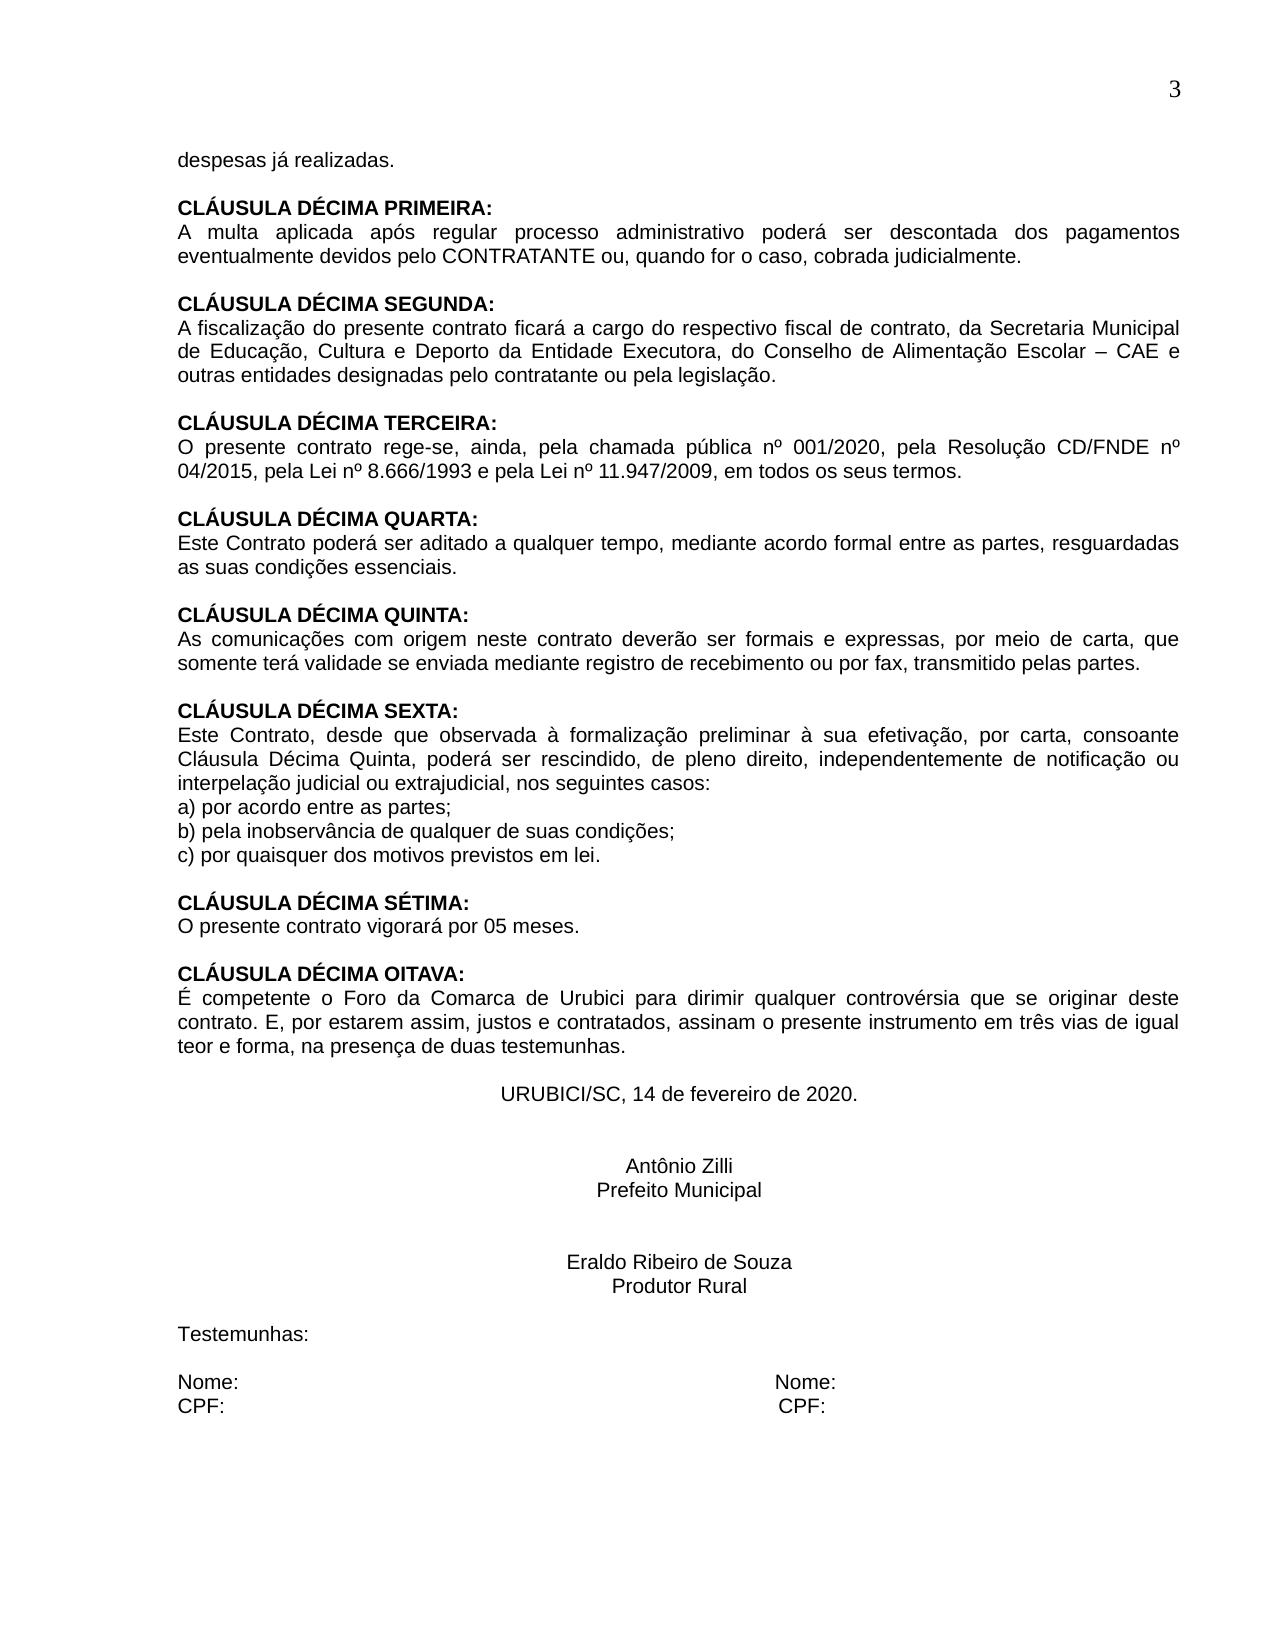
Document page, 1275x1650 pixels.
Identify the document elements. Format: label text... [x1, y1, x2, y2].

text CLÁUSULA DÉCIMA OITAVA: [177, 962, 1181, 986]
text CLÁUSULA DÉCIMA SEGUNDA: [177, 291, 1181, 315]
text A multa aplicada após regular processo administrativo poderá ser descontada dos pagamentos eventualmente devidos pelo CONTRATANTE ou, quando for o caso, cobrada judicialmente. [177, 219, 1181, 267]
text A fiscalização do presente contrato ficará a cargo do respectivo fiscal de contrato, da Secretaria Municipal de Educação, Cultura e Deporto da Entidade Executora, do Conselho de Alimentação Escolar – CAE e outras entidades designadas pelo contratante ou pela legislação. [177, 315, 1181, 387]
text O presente contrato rege-se, ainda, pela chamada pública nº 001/2020, pela Resolução CD/FNDE nº 04/2015, pela Lei nº 8.666/1993 e pela Lei nº 11.947/2009, em todos os seus termos. [177, 435, 1181, 483]
text Antônio Zilli [177, 1154, 1181, 1178]
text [177, 148, 1181, 172]
text É competente o Foro da Comarca de Urubici para dirimir qualquer controvérsia que se originar deste contrato. E, por estarem assim, justos e contratados, assinam o presente instrumento em três vias de igual teor e forma, na presença de duas testemunhas. [177, 986, 1181, 1058]
text b) pela inobservância de qualquer de suas condições; [177, 818, 1181, 842]
text Nome: Nome: [177, 1369, 1181, 1393]
text URUBICI/SC, 14 de fevereiro de 2020. [177, 1082, 1181, 1106]
text Produtor Rural [177, 1274, 1181, 1298]
text CLÁUSULA DÉCIMA QUARTA: [177, 507, 1181, 531]
text Este Contrato, desde que observada à formalização preliminar à sua efetivação, por carta, consoante Cláusula Décima Quinta, poderá ser rescindido, de pleno direito, independentemente de notificação ou interpelação judicial ou extrajudicial, nos seguintes casos: [177, 723, 1181, 794]
text CLÁUSULA DÉCIMA SÉTIMA: [177, 890, 1181, 914]
text Este Contrato poderá ser aditado a qualquer tempo, mediante acordo formal entre as partes, resguardadas as suas condições essenciais. [177, 531, 1181, 579]
text Testemunhas: [177, 1322, 1181, 1346]
text CLÁUSULA DÉCIMA PRIMEIRA: [177, 196, 1181, 219]
text CLÁUSULA DÉCIMA QUINTA: [177, 603, 1181, 627]
text O presente contrato vigorará por 05 meses. [177, 914, 1181, 938]
text As comunicações com origem neste contrato deverão ser formais e expressas, por meio de carta, que somente terá validade se enviada mediante registro de recebimento ou por fax, transmitido pelas partes. [177, 627, 1181, 675]
text a) por acordo entre as partes; [177, 794, 1181, 818]
text Eraldo Ribeiro de Souza [177, 1250, 1181, 1274]
text c) por quaisquer dos motivos previstos em lei. [177, 842, 1181, 866]
text Prefeito Municipal [177, 1178, 1181, 1202]
text CLÁUSULA DÉCIMA TERCEIRA: [177, 411, 1181, 435]
text CPF: CPF: [177, 1393, 1181, 1417]
text CLÁUSULA DÉCIMA SEXTA: [177, 699, 1181, 723]
